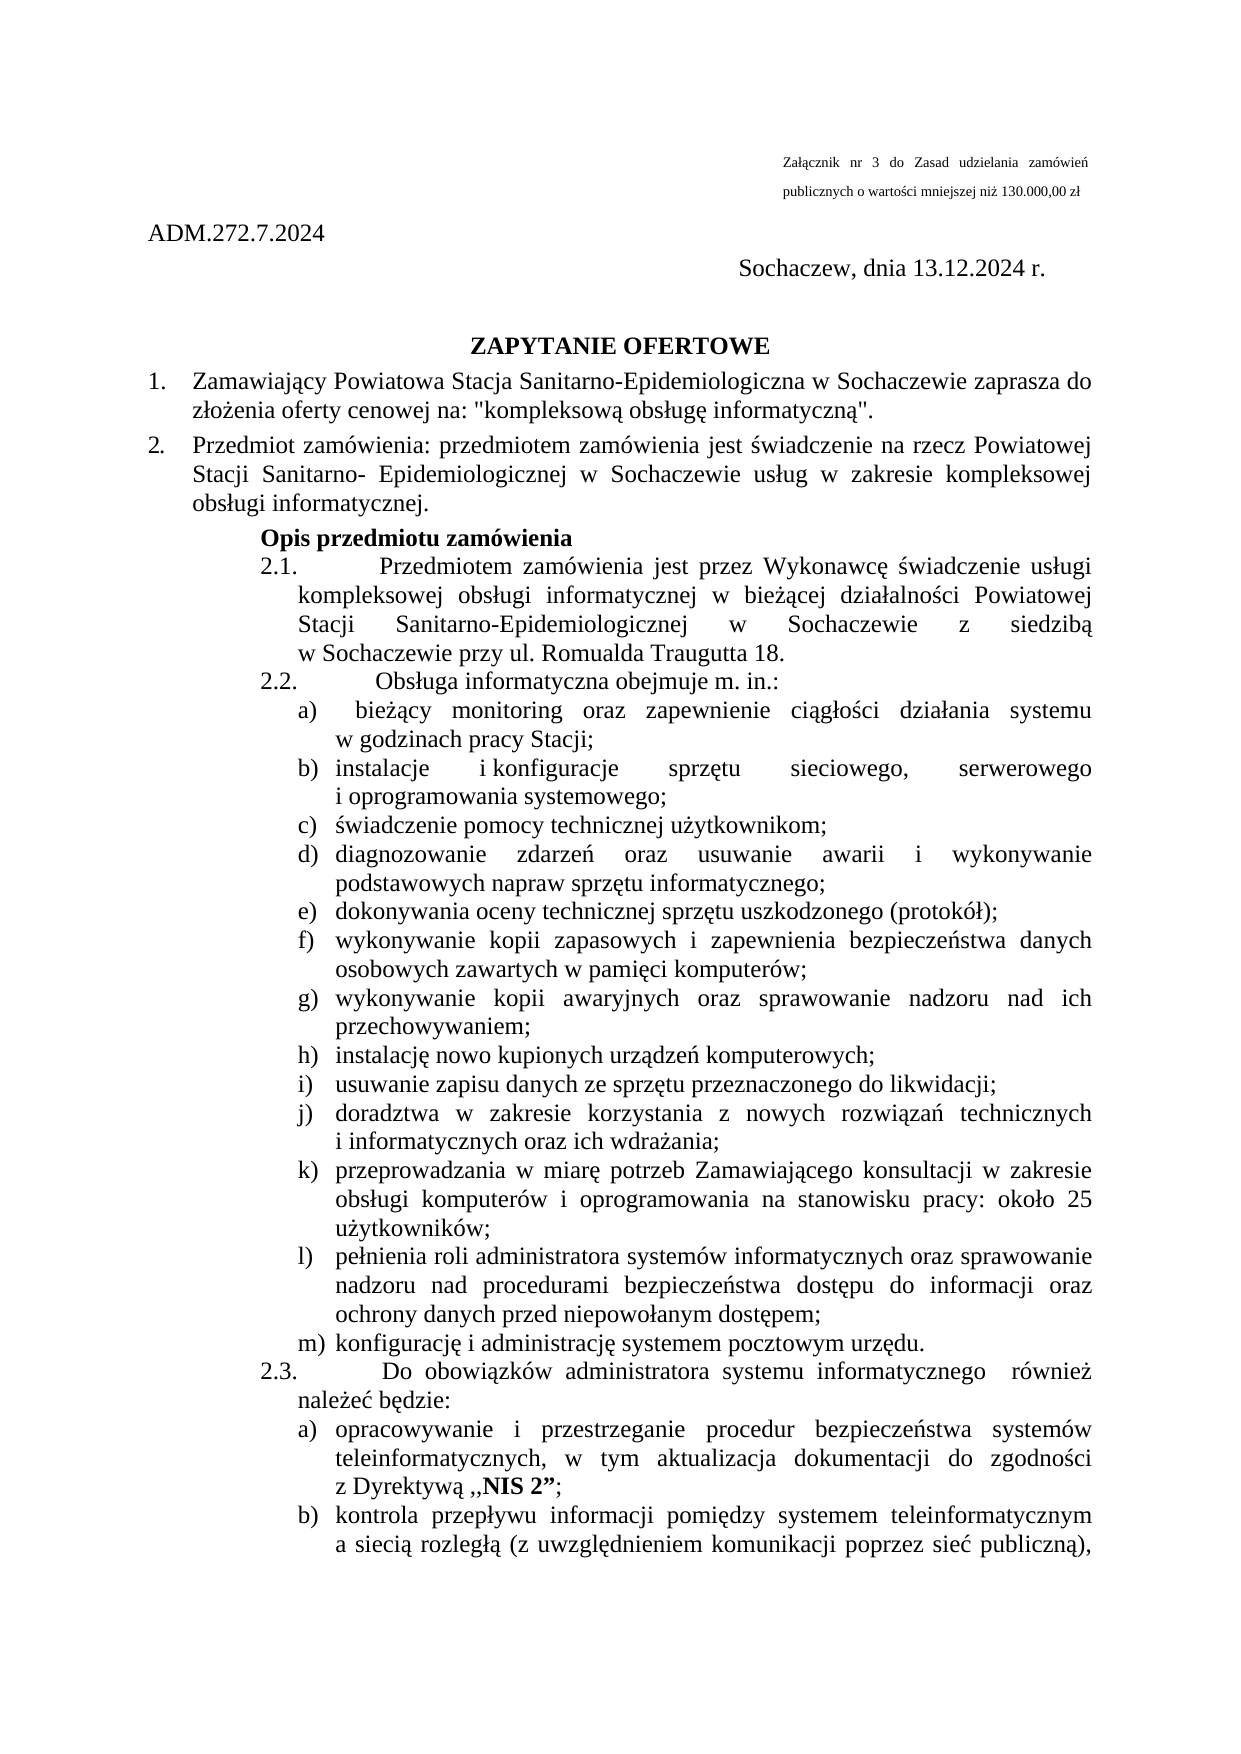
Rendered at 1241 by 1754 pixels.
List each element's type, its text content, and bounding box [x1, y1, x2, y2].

list bieżący monitoring oraz zapewnienie ciągłości działania systemu w godzinach pracy Stacji; [298, 695, 1093, 753]
list opracowywanie i przestrzeganie procedur bezpieczeństwa systemów teleinformatycznych, w tym aktualizacja dokumentacji do zgodności z Dyrektywą ,,NIS 2”; [298, 1414, 1093, 1500]
list dokonywania oceny technicznej sprzętu uszkodzonego (protokół); [298, 896, 1093, 925]
text Załącznik nr 3 do Zasad udzielania zamówień publicznych o wartości mniejszej niż 130.000,00 zł [783, 154, 1088, 211]
list instalację nowo kupionych urządzeń komputerowych; [298, 1040, 1093, 1069]
text 1. Zamawiający Powiatowa Stacja Sanitarno-Epidemiologiczna w Sochaczewie zaprasza do złożenia oferty cenowej na: "kompleksową obsługę informatyczną". [148, 366, 1093, 424]
text ZAPYTANIE OFERTOWE [148, 331, 1093, 360]
list Opis przedmiotu zamówienia [260, 523, 1093, 551]
list świadczenie pomocy technicznej użytkownikom; [298, 810, 1093, 839]
list Obsługa informatyczna obejmuje m. in.: [260, 666, 1093, 695]
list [298, 1500, 1093, 1558]
list Przedmiotem zamówienia jest przez Wykonawcę świadczenie usługi kompleksowej obsługi informatycznej w bieżącej działalności Powiatowej Stacji Sanitarno-Epidemiologicznej w Sochaczewie z siedzibą w Sochaczewie przy ul. Romualda Traugutta 18. [260, 551, 1093, 666]
list przeprowadzania w miarę potrzeb Zamawiającego konsultacji w zakresie obsługi komputerów i oprogramowania na stanowisku pracy: około 25 użytkowników; [298, 1155, 1093, 1241]
list wykonywanie kopii zapasowych i zapewnienia bezpieczeństwa danych osobowych zawartych w pamięci komputerów; [298, 925, 1093, 983]
list doradztwa w zakresie korzystania z nowych rozwiązań technicznych i informatycznych oraz ich wdrażania; [298, 1098, 1093, 1155]
text 2. Przedmiot zamówienia: przedmiotem zamówienia jest świadczenie na rzecz Powiatowej Stacji Sanitarno- Epidemiologicznej w Sochaczewie usług w zakresie kompleksowej obsługi informatycznej. [148, 430, 1093, 516]
text ADM.272.7.2024 [148, 218, 1088, 246]
list instalacje i konfiguracje sprzętu sieciowego, serwerowego i oprogramowania systemowego; [298, 753, 1093, 810]
list pełnienia roli administratora systemów informatycznych oraz sprawowanie nadzoru nad procedurami bezpieczeństwa dostępu do informacji oraz ochrony danych przed niepowołanym dostępem; [298, 1241, 1093, 1328]
list konfigurację i administrację systemem pocztowym urzędu. [298, 1328, 1093, 1356]
list usuwanie zapisu danych ze sprzętu przeznaczonego do likwidacji; [298, 1069, 1093, 1098]
text Sochaczew, dnia 13.12.2024 r. [738, 253, 1088, 281]
list Do obowiązków administratora systemu informatycznego również należeć będzie: [260, 1356, 1093, 1414]
list diagnozowanie zdarzeń oraz usuwanie awarii i wykonywanie podstawowych napraw sprzętu informatycznego; [298, 839, 1093, 896]
list wykonywanie kopii awaryjnych oraz sprawowanie nadzoru nad ich przechowywaniem; [298, 983, 1093, 1040]
